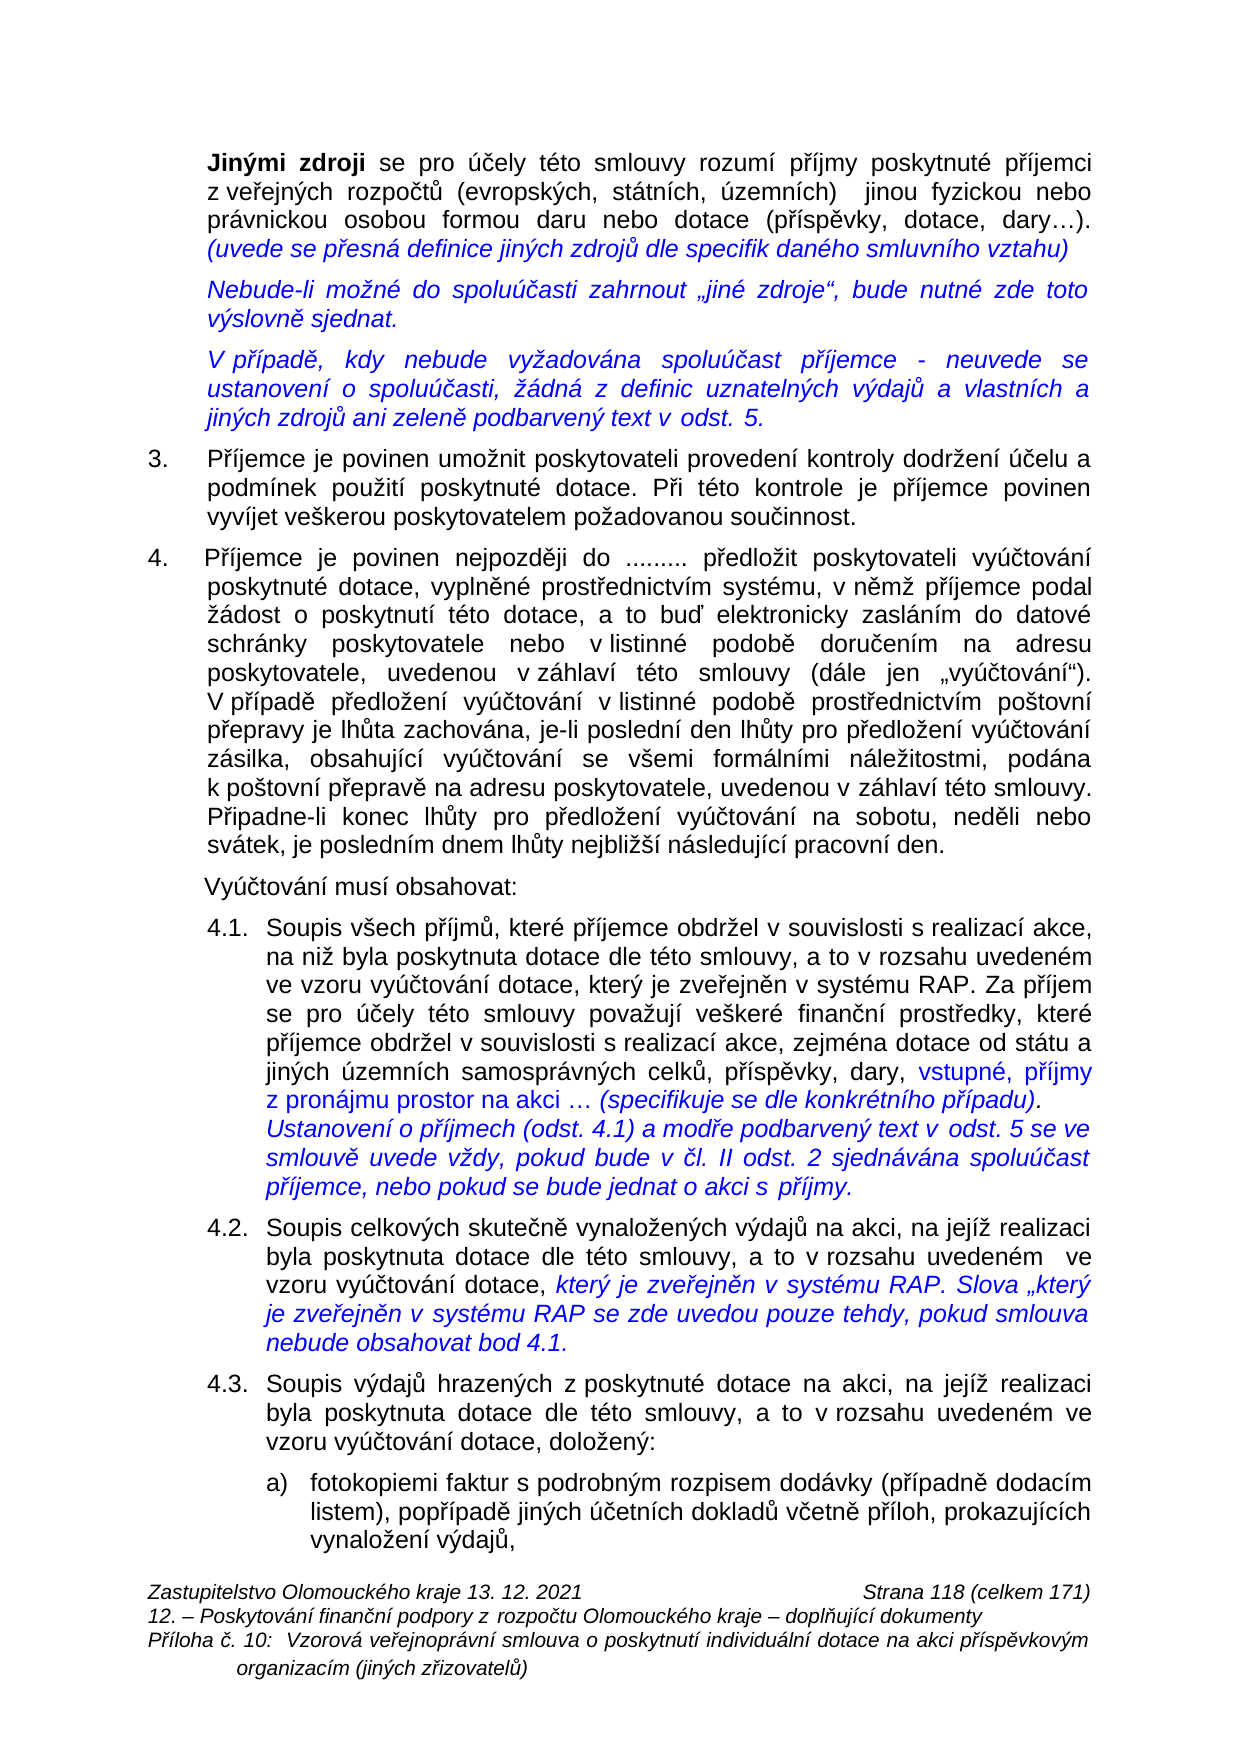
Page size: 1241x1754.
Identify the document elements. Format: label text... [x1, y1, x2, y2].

list Příjemce je povinen nejpozději do ......... předložit poskytovateli vyúčtování poskytnuté dotace, vyplněné prostřednictvím systému, v němž příjemce podal žádost o poskytnutí této dotace, a to buď elektronicky zasláním do datové schránky poskytovatele nebo v listinné podobě doručením na adresu poskytovatele, uvedenou v záhlaví této smlouvy (dále jen „vyúčtování“). V případě předložení vyúčtování v listinné podobě prostřednictvím poštovní přepravy je lhůta zachována, je-li poslední den lhůty pro předložení vyúčtování zásilka, obsahující vyúčtování se všemi formálními náležitostmi, podána k poštovní přepravě na adresu poskytovatele, uvedenou v záhlaví této smlouvy. Připadne-li konec lhůty pro předložení vyúčtování na sobotu, neděli nebo svátek, je posledním dnem lhůty nejbližší následující pracovní den. [148, 543, 1092, 859]
list Soupis všech příjmů, které příjemce obdržel v souvislosti s realizací akce, na niž byla poskytnuta dotace dle této smlouvy, a to v rozsahu uvedeném ve vzoru vyúčtování dotace, který je zveřejněn v systému RAP. Za příjem se pro účely této smlouvy považují veškeré finanční prostředky, které příjemce obdržel v souvislosti s realizací akce, zejména dotace od státu a jiných územních samosprávných celků, příspěvky, dary, vstupné, příjmy z pronájmu prostor na akci … (specifikuje se dle konkrétního případu). [207, 913, 1092, 1114]
list fotokopiemi faktur s podrobným rozpisem dodávky (případně dodacím listem), popřípadě jiných účetních dokladů včetně příloh, prokazujících vynaložení výdajů, [266, 1468, 1092, 1554]
text Vyúčtování musí obsahovat: [204, 871, 1092, 900]
list Soupis celkových skutečně vynaložených výdajů na akci, na jejíž realizaci byla poskytnuta dotace dle této smlouvy, a to v rozsahu uvedeném ve vzoru vyúčtování dotace, který je zveřejněn v systému RAP. Slova „který je zveřejněn v systému RAP se zde uvedou pouze tehdy, pokud smlouva nebude obsahovat bod 4.1. [207, 1213, 1092, 1356]
list Soupis výdajů hrazených z poskytnuté dotace na akci, na jejíž realizaci byla poskytnuta dotace dle této smlouvy, a to v rozsahu uvedeném ve vzoru vyúčtování dotace, doložený: [207, 1369, 1092, 1455]
text Nebude-li možné do spoluúčasti zahrnout „jiné zdroje“, bude nutné zde toto výslovně sjednat. [207, 275, 1092, 333]
list Příjemce je povinen umožnit poskytovateli provedení kontroly dodržení účelu a podmínek použití poskytnuté dotace. Při této kontrole je příjemce povinen vyvíjet veškerou poskytovatelem požadovanou součinnost. [148, 444, 1092, 530]
text Ustanovení o příjmech (odst. 4.1) a modře podbarvený text v odst. 5 se ve smlouvě uvede vždy, pokud bude v čl. II odst. 2 sjednávána spoluúčast příjemce, nebo pokud se bude jednat o akci s příjmy. [266, 1114, 1092, 1200]
text V případě, kdy nebude vyžadována spoluúčast příjemce - neuvede se ustanovení o spoluúčasti, žádná z definic uznatelných výdajů a vlastních a jiných zdrojů ani zeleně podbarvený text v odst. 5. [207, 345, 1092, 431]
text Jinými zdroji se pro účely této smlouvy rozumí příjmy poskytnuté příjemci z veřejných rozpočtů (evropských, státních, územních) jinou fyzickou nebo právnickou osobou formou daru nebo dotace (příspěvky, dotace, dary…). (uvede se přesná definice jiných zdrojů dle specifik daného smluvního vztahu) [207, 148, 1092, 263]
